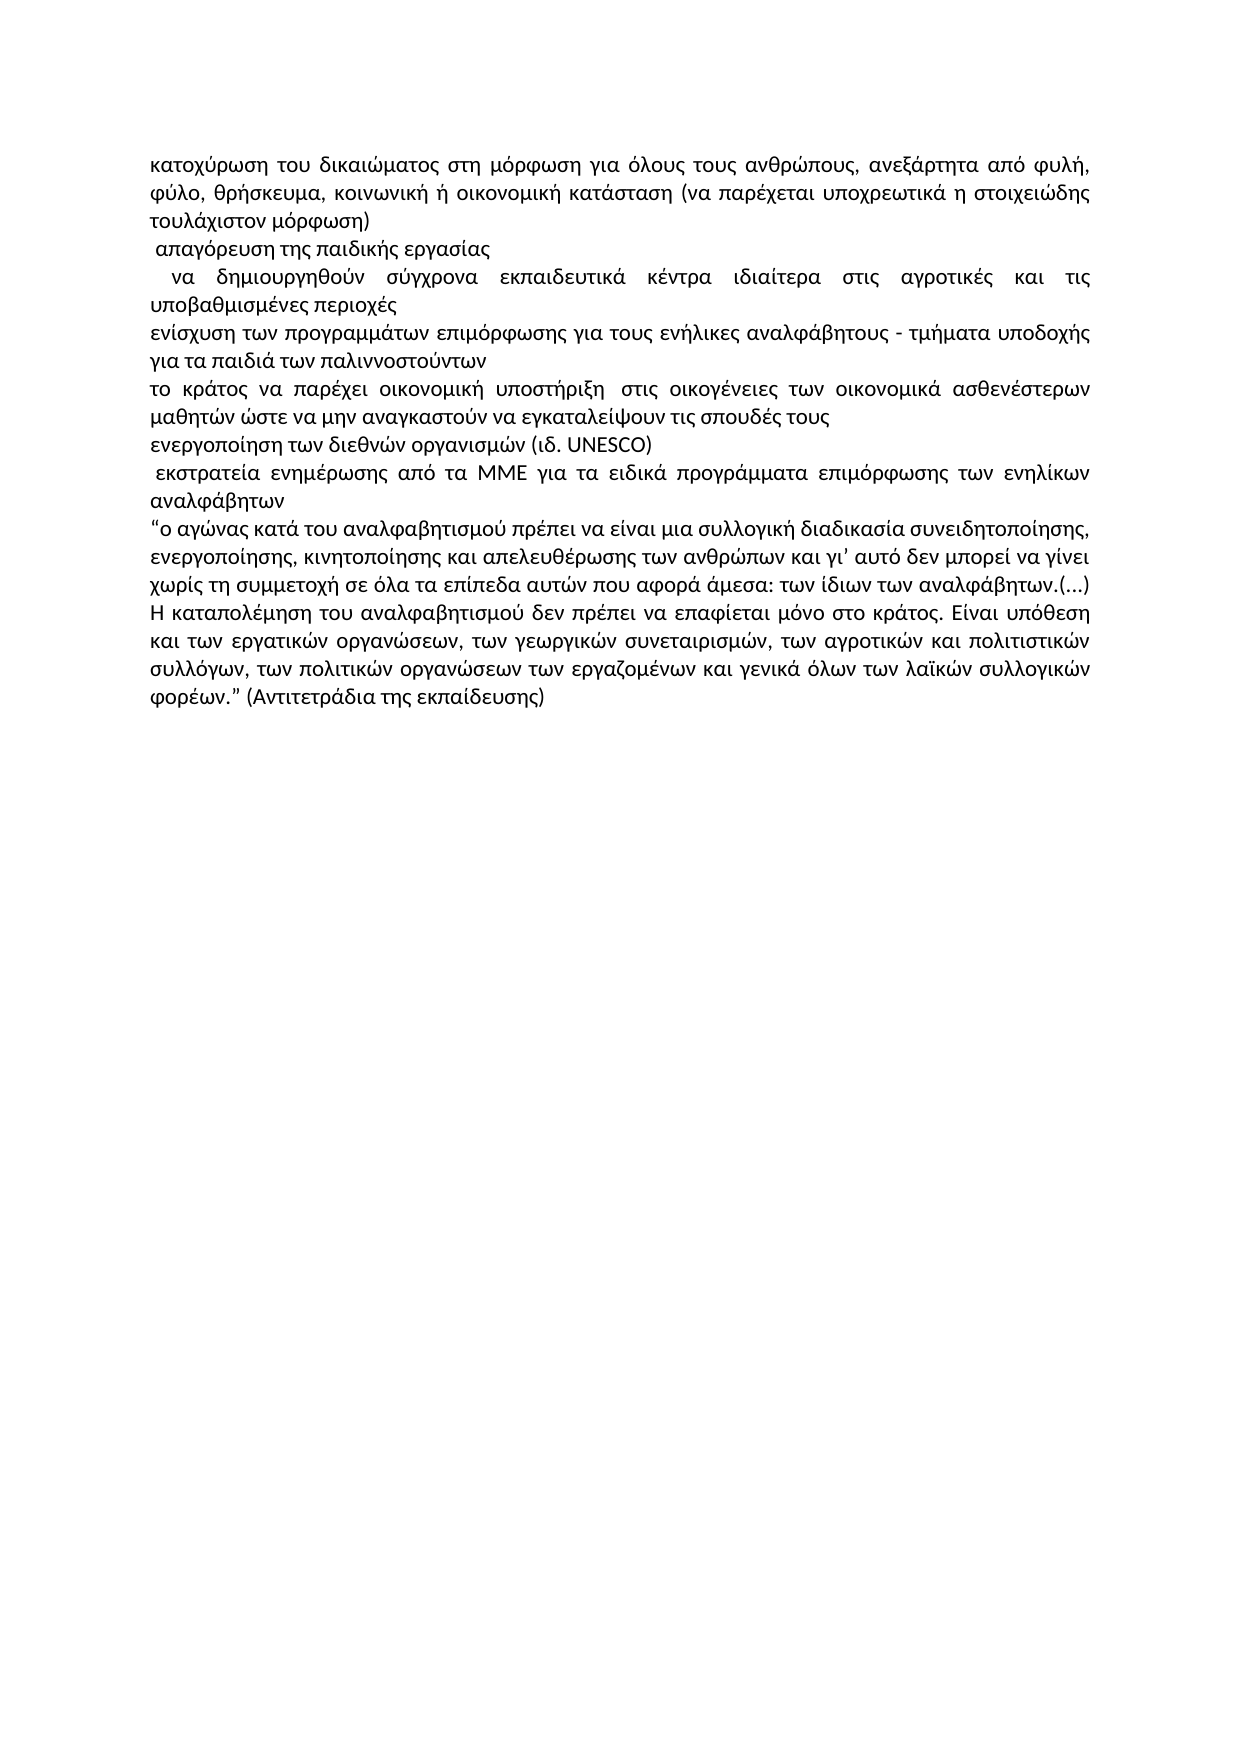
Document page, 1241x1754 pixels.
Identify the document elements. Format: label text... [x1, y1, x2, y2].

text “ο αγώνας κατά του αναλφαβητισμού πρέπει να είναι μια συλλογική διαδικασία συνειδητοποίησης, ενεργοποίησης, κινητοποίησης και απελευθέρωσης των ανθρώπων και γι’ αυτό δεν μπορεί να γίνει χωρίς τη συμμετοχή σε όλα τα επίπεδα αυτών που αφορά άμεσα: των ίδιων των αναλφάβητων.(...) Η καταπολέμηση του αναλφαβητισμού δεν πρέπει να επαφίεται μόνο στο κράτος. Είναι υπόθεση και των εργατικών οργανώσεων, των γεωργικών συνεταιρισμών, των αγροτικών και πολιτιστικών συλλόγων, των πολιτικών οργανώσεων των εργαζομένων και γενικά όλων των λαϊκών συλλογικών φορέων.” (Αντιτετράδια της εκπαίδευσης) [150, 514, 1090, 710]
text εκστρατεία ενημέρωσης από τα MME για τα ειδικά προγράμματα επιμόρφωσης των ενηλίκων αναλφάβητων [150, 458, 1090, 514]
text ενεργοποίηση των διεθνών οργανισμών (ιδ. UNESCO) [150, 430, 1090, 458]
text κατοχύρωση του δικαιώματος στη μόρφωση για όλους τους ανθρώπους, ανεξάρτητα από φυλή, φύλο, θρήσκευμα, κοινωνική ή οικονομική κατάσταση (να παρέχεται υποχρεωτικά η στοιχειώδης τουλάχιστον μόρφωση) [150, 150, 1090, 234]
text να δημιουργηθούν σύγχρονα εκπαιδευτικά κέντρα ιδιαίτερα στις αγροτικές και τις υποβαθμισμένες περιοχές [150, 262, 1090, 318]
text το κράτος να παρέχει οικονομική υποστήριξη στις οικογένειες των οικονομικά ασθενέστερων μαθητών ώστε να μην αναγκαστούν να εγκαταλείψουν τις σπουδές τους [150, 374, 1090, 430]
text απαγόρευση της παιδικής εργασίας [150, 234, 1090, 262]
text ενίσχυση των προγραμμάτων επιμόρφωσης για τους ενήλικες αναλφάβητους - τμήματα υποδοχής για τα παιδιά των παλιννοστούντων [150, 318, 1090, 374]
